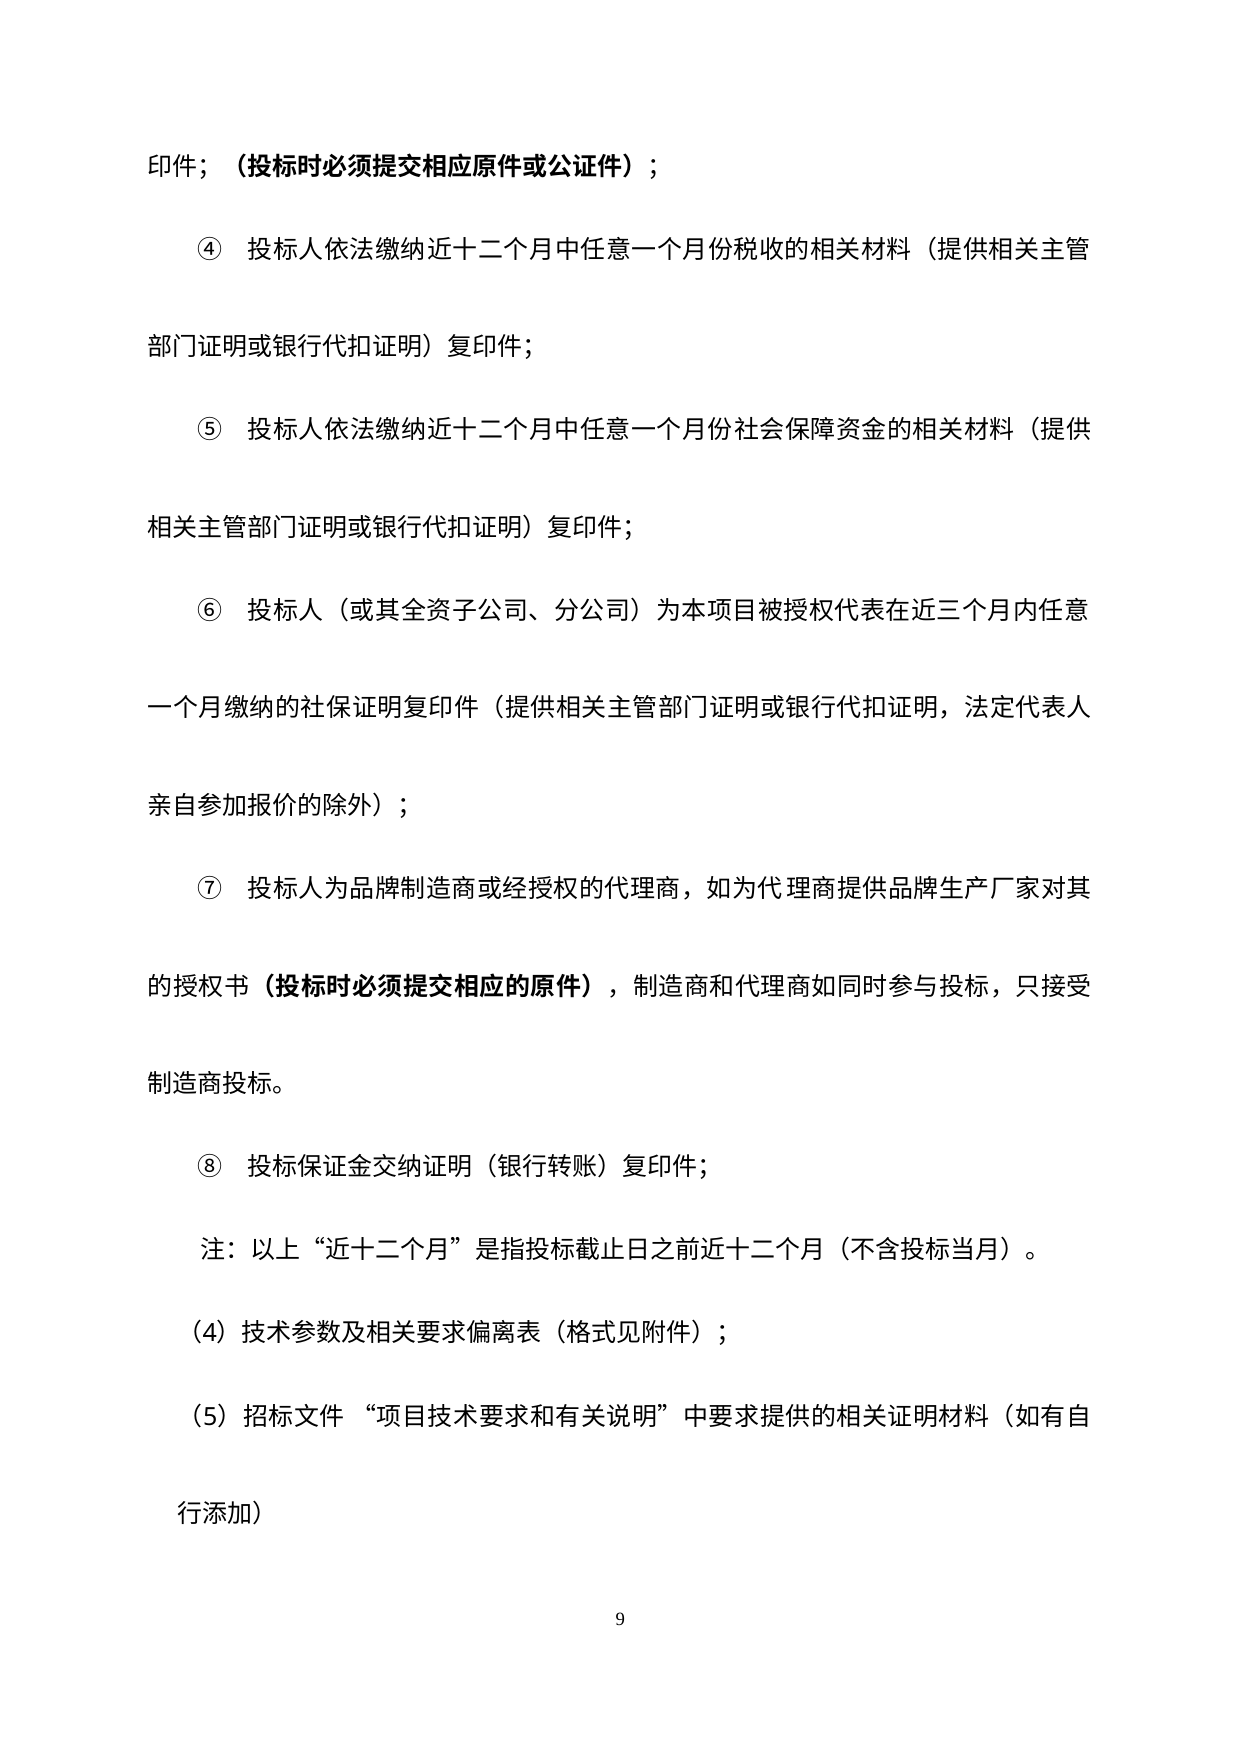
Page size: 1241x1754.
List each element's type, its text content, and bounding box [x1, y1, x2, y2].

list 投标人（或其全资子公司、分公司）为本项目被授权代表在近三个月内任意一个月缴纳的社保证明复印件（提供相关主管部门证明或银行代扣证明，法定代表人亲自参加报价的除外）； [148, 576, 1092, 836]
text （5）招标文件 “项目技术要求和有关说明”中要求提供的相关证明材料（如有自行添加） [177, 1382, 1092, 1544]
text 注：以上“近十二个月”是指投标截止日之前近十二个月（不含投标当月）。 [200, 1215, 1092, 1280]
list 投标人为品牌制造商或经授权的代理商，如为代理商提供品牌生产厂家对其的授权书（投标时必须提交相应的原件），制造商和代理商如同时参与投标，只接受制造商投标。 [148, 854, 1092, 1114]
text （4）技术参数及相关要求偏离表（格式见附件）； [177, 1298, 1092, 1363]
list 投标人依法缴纳近十二个月中任意一个月份税收的相关材料（提供相关主管部门证明或银行代扣证明）复印件； [148, 215, 1092, 377]
list 投标保证金交纳证明（银行转账）复印件； [148, 1132, 1092, 1197]
list 投标人依法缴纳近十二个月中任意一个月份社会保障资金的相关材料（提供相关主管部门证明或银行代扣证明）复印件； [148, 395, 1092, 558]
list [148, 132, 1092, 197]
